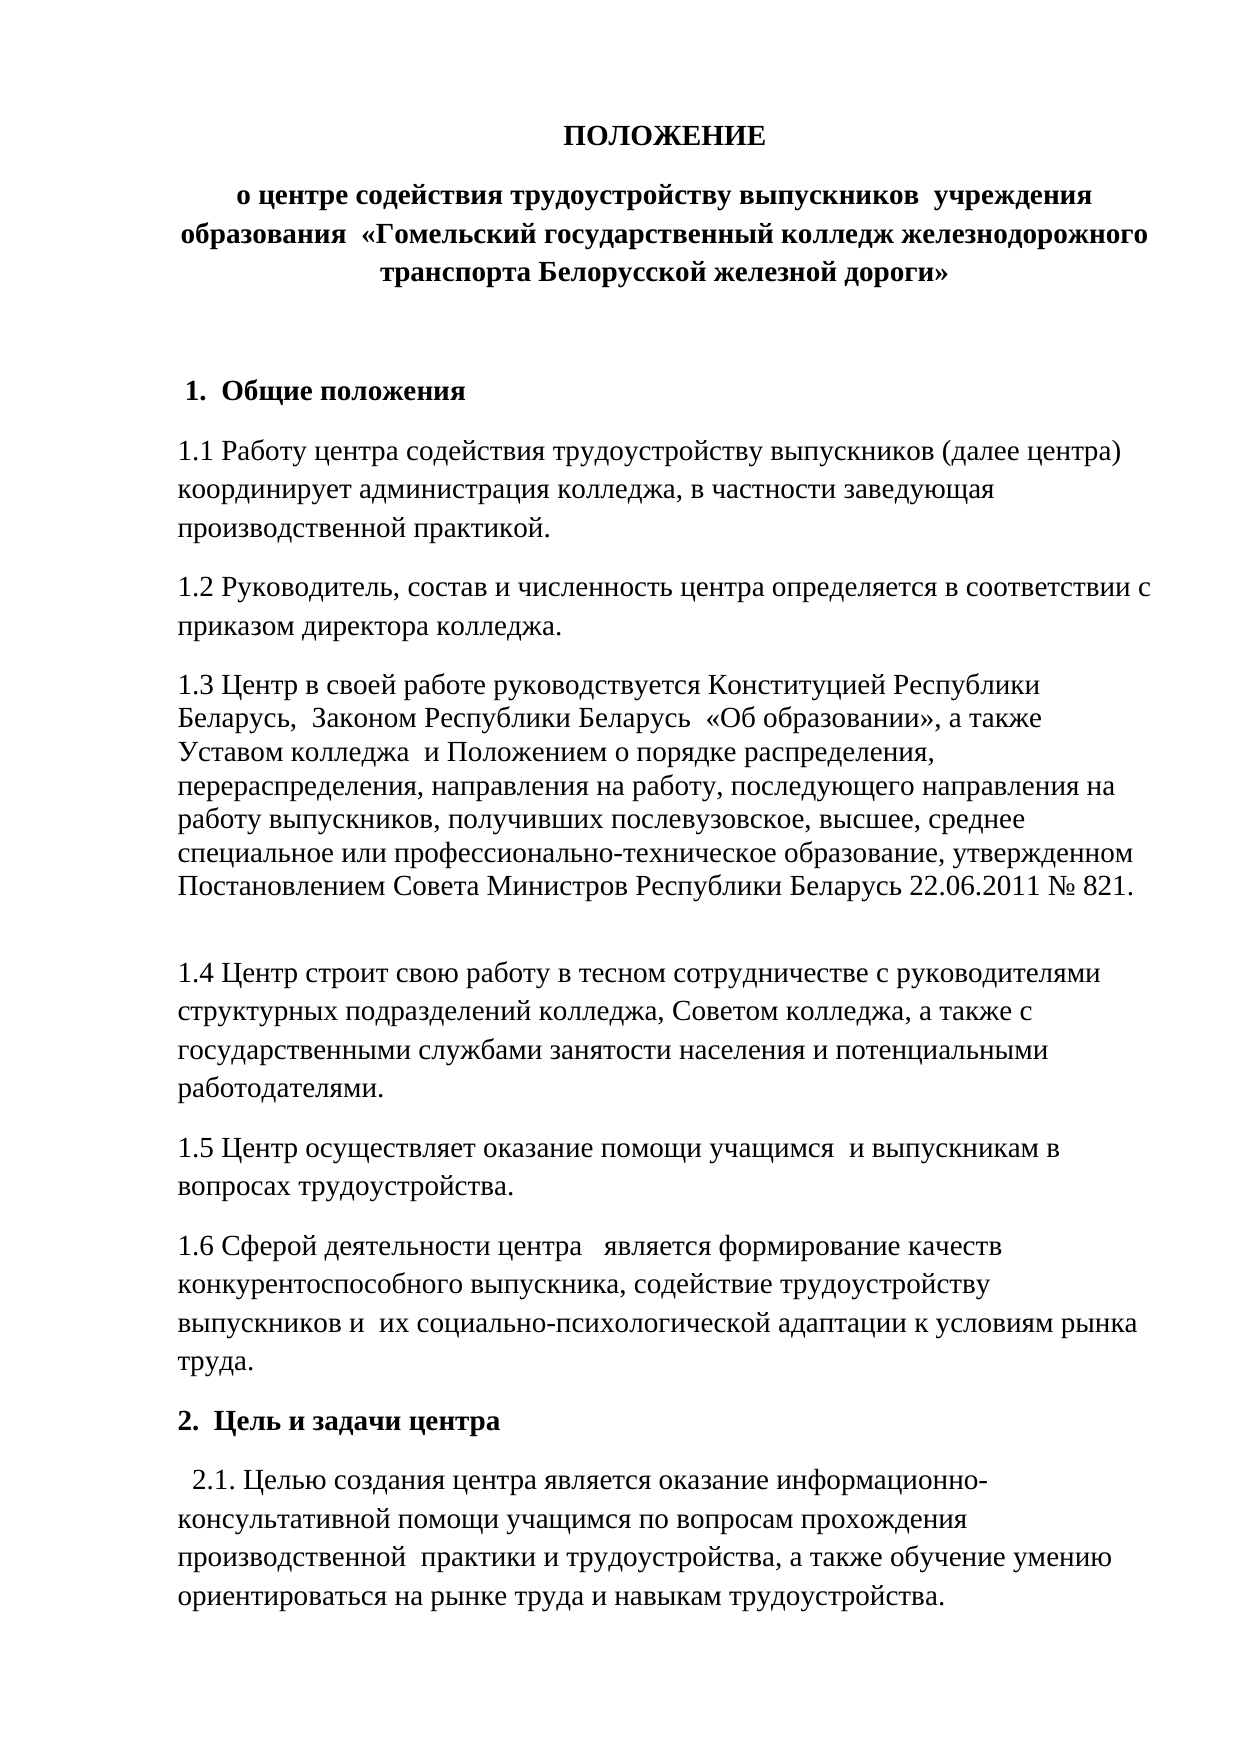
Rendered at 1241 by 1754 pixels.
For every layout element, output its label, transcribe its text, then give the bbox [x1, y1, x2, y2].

text 2.1. Целью создания центра является оказание информационно-консультативной помощи учащимся по вопросам прохождения производственной практики и трудоустройства, а также обучение умению ориентироваться на рынке труда и навыкам трудоустройства. [177, 1462, 1152, 1611]
text 1.3 Центр в своей работе руководствуется Конституцией Республики Беларусь, Законом Республики Беларусь «Об образовании», а также Уставом колледжа и Положением о порядке распределения, перераспределения, направления на работу, последующего направления на работу выпускников, получивших послевузовское, высшее, среднее специальное или профессионально-техническое образование, утвержденном Постановлением Совета Министров Республики Беларусь 22.06.2011 № 821. [177, 667, 1152, 902]
text 1. Общие положения [177, 373, 1152, 407]
text 1.4 Центр строит свою работу в тесном сотрудничестве с руководителями структурных подразделений колледжа, Советом колледжа, а также с государственными службами занятости населения и потенциальными работодателями. [177, 955, 1152, 1104]
text 1.5 Центр осуществляет оказание помощи учащимся и выпускникам в вопросах трудоустройства. [177, 1130, 1152, 1202]
text 1.1 Работу центра содействия трудоустройству выпускников (далее центра) координирует администрация колледжа, в частности заведующая производственной практикой. [177, 433, 1152, 543]
text ПОЛОЖЕНИЕ [177, 118, 1152, 152]
text о центре содействия трудоустройству выпускников учреждения образования «Гомельский государственный колледж железнодорожного транспорта Белорусской железной дороги» [177, 177, 1152, 288]
text 1.2 Руководитель, состав и численность центра определяется в соответствии с приказом директора колледжа. [177, 569, 1152, 641]
text 1.6 Сферой деятельности центра является формирование качеств конкурентоспособного выпускника, содействие трудоустройству выпускников и их социально-психологической адаптации к условиям рынка труда. [177, 1228, 1152, 1377]
text 2. Цель и задачи центра [177, 1403, 1152, 1436]
